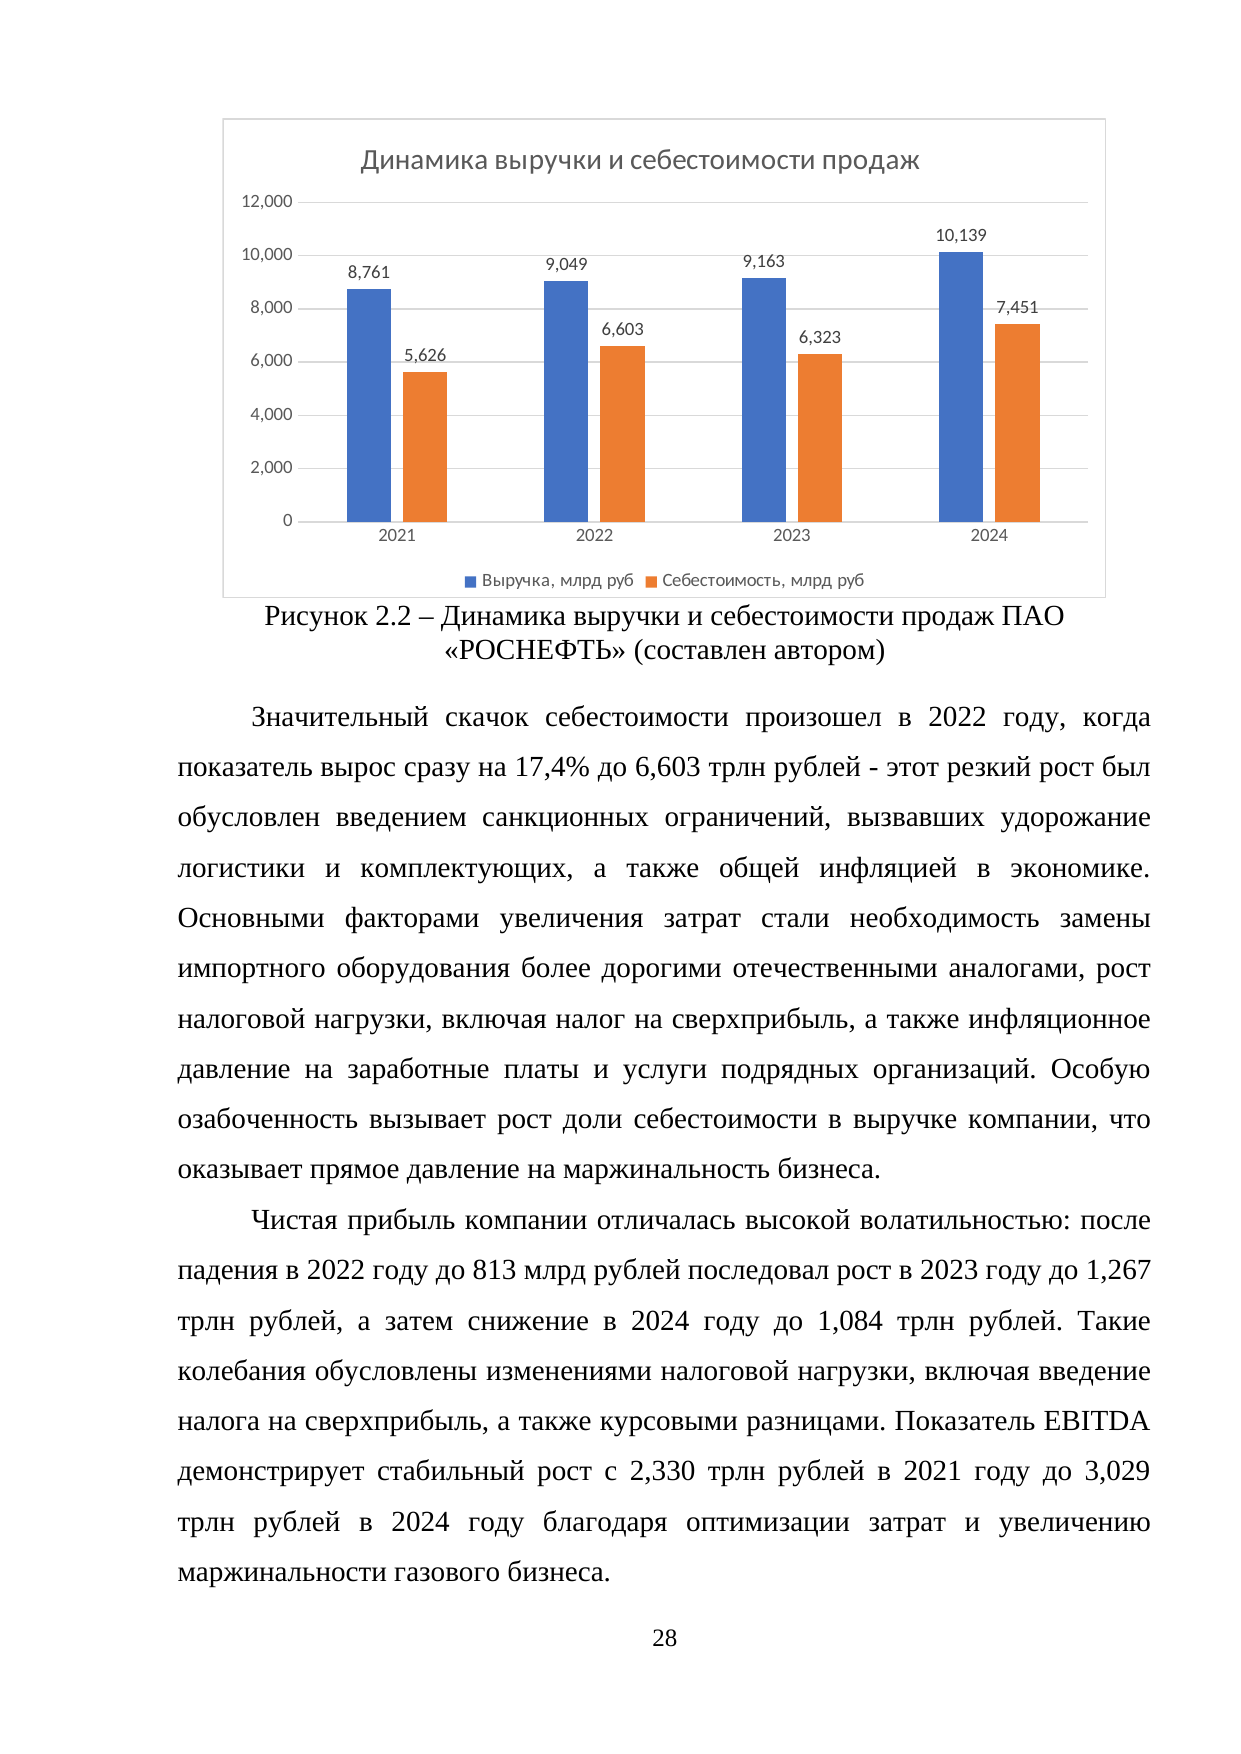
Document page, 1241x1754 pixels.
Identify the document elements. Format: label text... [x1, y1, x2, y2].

text Чистая прибыль компании отличалась высокой волатильностью: после падения в 2022 году до 813 млрд рублей последовал рост в 2023 году до 1,267 трлн рублей, а затем снижение в 2024 году до 1,084 трлн рублей. Такие колебания обусловлены изменениями налоговой нагрузки, включая введение налога на сверхприбыль, а также курсовыми разницами. Показатель EBITDA демонстрирует стабильный рост с 2,330 трлн рублей в 2021 году до 3,029 трлн рублей в 2024 году благодаря оптимизации затрат и увеличению маржинальности газового бизнеса. [177, 1202, 1152, 1588]
text Рисунок 2.2 – Динамика выручки и себестоимости продаж ПАО «РОСНЕФТЬ» (составлен автором) [177, 598, 1152, 665]
text Значительный скачок себестоимости произошел в 2022 году, когда показатель вырос сразу на 17,4% до 6,603 трлн рублей - этот резкий рост был обусловлен введением санкционных ограничений, вызвавших удорожание логистики и комплектующих, а также общей инфляцией в экономике. Основными факторами увеличения затрат стали необходимость замены импортного оборудования более дорогими отечественными аналогами, рост налоговой нагрузки, включая налог на сверхприбыль, а также инфляционное давление на заработные платы и услуги подрядных организаций. Особую озабоченность вызывает рост доли себестоимости в выручке компании, что оказывает прямое давление на маржинальность бизнеса. [177, 699, 1152, 1185]
